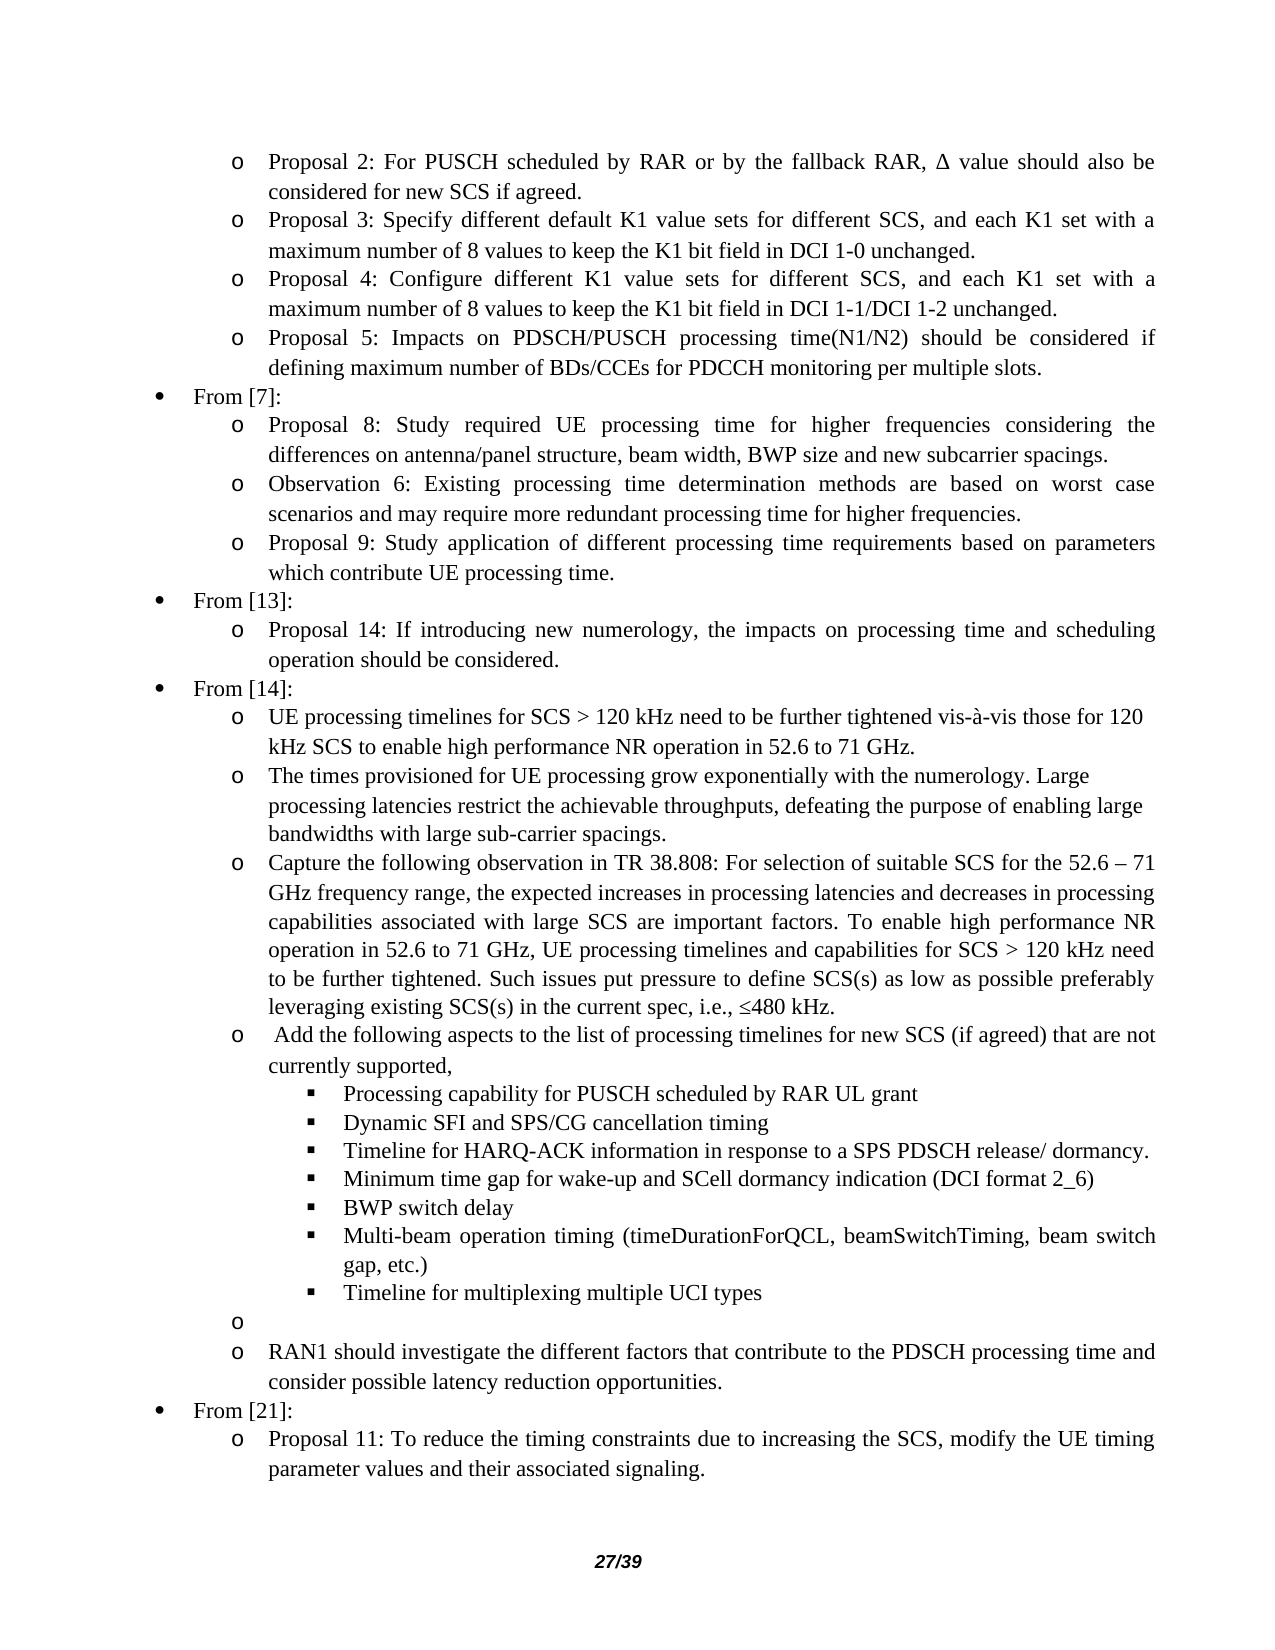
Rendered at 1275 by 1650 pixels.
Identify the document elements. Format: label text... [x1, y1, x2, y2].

list Proposal 11: To reduce the timing constraints due to increasing the SCS, modify the UE timing parameter values and their associated signaling. [231, 1425, 1157, 1482]
list From [14]: [156, 674, 1157, 701]
list From [21]: [156, 1397, 1157, 1423]
list RAN1 should investigate the different factors that contribute to the PDSCH processing time and consider possible latency reduction opportunities. [231, 1338, 1157, 1395]
list Proposal 2: For PUSCH scheduled by RAR or by the fallback RAR, Δ value should also be considered for new SCS if agreed. [231, 148, 1157, 204]
list Proposal 3: Specify different default K1 value sets for different SCS, and each K1 set with a maximum number of 8 values to keep the K1 bit field in DCI 1-0 unchanged. [231, 206, 1157, 263]
list Minimum time gap for wake-up and SCell dormancy indication (DCI format 2_6) [306, 1166, 1157, 1192]
list BWP switch delay [306, 1194, 1157, 1220]
list From [13]: [156, 587, 1157, 614]
list From [7]: [156, 383, 1157, 409]
list The times provisioned for UE processing grow exponentially with the numerology. Large processing latencies restrict the achievable throughputs, defeating the purpose of enabling large bandwidths with large sub-carrier spacings. [231, 762, 1157, 847]
list Proposal 4: Configure different K1 value sets for different SCS, and each K1 set with a maximum number of 8 values to keep the K1 bit field in DCI 1-1/DCI 1-2 unchanged. [231, 265, 1157, 322]
list Timeline for multiplexing multiple UCI types [306, 1279, 1157, 1306]
list Add the following aspects to the list of processing timelines for new SCS (if agreed) that are not currently supported, [231, 1021, 1157, 1078]
list UE processing timelines for SCS > 120 kHz need to be further tightened vis-à-vis those for 120 kHz SCS to enable high performance NR operation in 52.6 to 71 GHz. [231, 703, 1157, 760]
list Processing capability for PUSCH scheduled by RAR UL grant [306, 1080, 1157, 1107]
list Dynamic SFI and SPS/CG cancellation timing [306, 1109, 1157, 1135]
list Proposal 8: Study required UE processing time for higher frequencies considering the differences on antenna/panel structure, beam width, BWP size and new subcarrier spacings. [231, 411, 1157, 468]
list Timeline for HARQ-ACK information in response to a SPS PDSCH release/ dormancy. [306, 1137, 1157, 1163]
list Observation 6: Existing processing time determination methods are based on worst case scenarios and may require more redundant processing time for higher frequencies. [231, 470, 1157, 527]
list Proposal 9: Study application of different processing time requirements based on parameters which contribute UE processing time. [231, 529, 1157, 585]
list Capture the following observation in TR 38.808: For selection of suitable SCS for the 52.6 – 71 GHz frequency range, the expected increases in processing latencies and decreases in processing capabilities associated with large SCS are important factors. To enable high performance NR operation in 52.6 to 71 GHz, UE processing timelines and capabilities for SCS > 120 kHz need to be further tightened. Such issues put pressure to define SCS(s) as low as possible preferably leveraging existing SCS(s) in the current spec, i.e., ≤480 kHz. [231, 849, 1157, 1019]
list Proposal 5: Impacts on PDSCH/PUSCH processing time(N1/N2) should be considered if defining maximum number of BDs/CCEs for PDCCH monitoring per multiple slots. [231, 324, 1157, 381]
list Proposal 14: If introducing new numerology, the impacts on processing time and scheduling operation should be considered. [231, 616, 1157, 672]
list Multi-beam operation timing (timeDurationForQCL, beamSwitchTiming, beam switch gap, etc.) [306, 1222, 1157, 1277]
